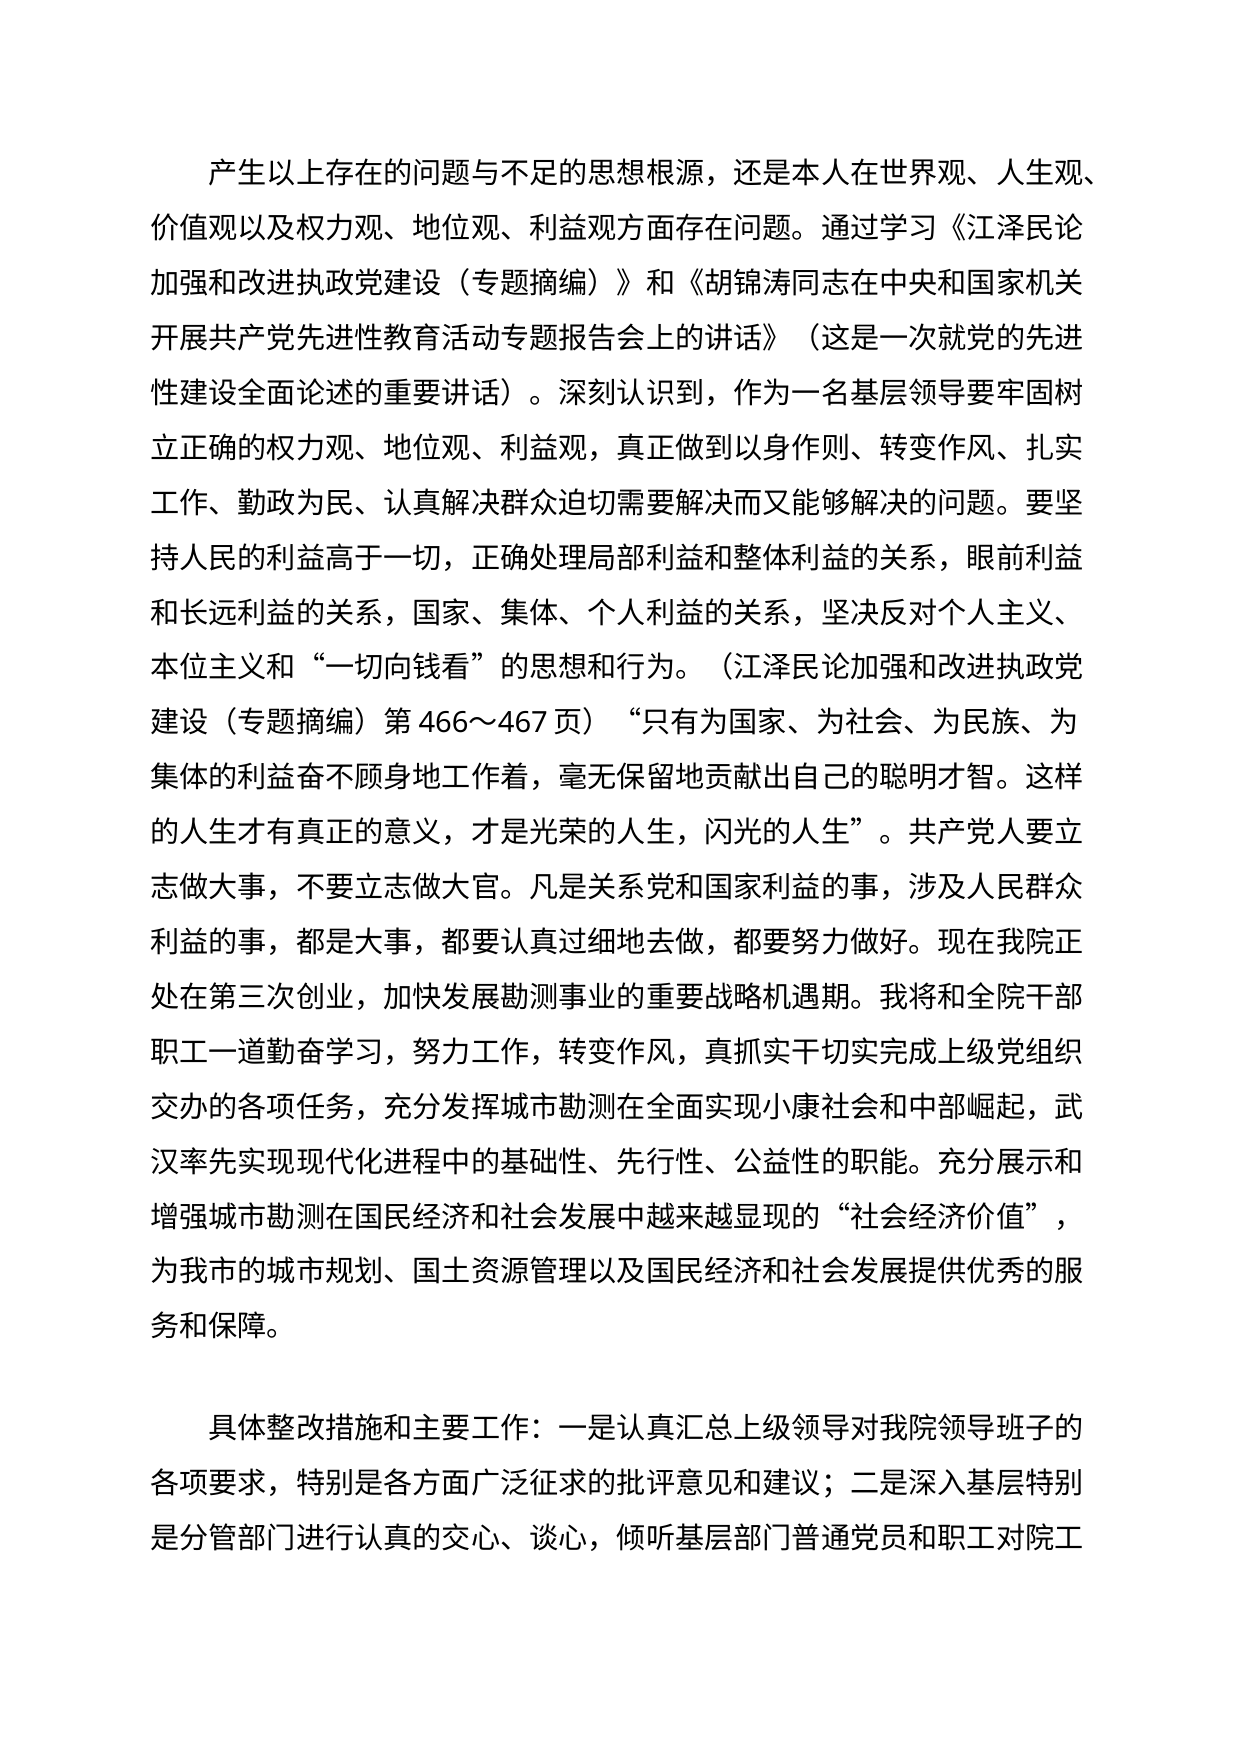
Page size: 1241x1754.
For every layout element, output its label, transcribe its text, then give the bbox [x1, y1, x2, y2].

text 产生以上存在的问题与不足的思想根源，还是本人在世界观、人生观、价值观以及权力观、地位观、利益观方面存在问题。通过学习《江泽民论加强和改进执政党建设（专题摘编）》和《胡锦涛同志在中央和国家机关开展共产党先进性教育活动专题报告会上的讲话》（这是一次就党的先进性建设全面论述的重要讲话）。深刻认识到，作为一名基层领导要牢固树立正确的权力观、地位观、利益观，真正做到以身作则、转变作风、扎实工作、勤政为民、认真解决群众迫切需要解决而又能够解决的问题。要坚持人民的利益高于一切，正确处理局部利益和整体利益的关系，眼前利益和长远利益的关系，国家、集体、个人利益的关系，坚决反对个人主义、本位主义和“一切向钱看”的思想和行为。（江泽民论加强和改进执政党建设（专题摘编）第466～467页）“只有为国家、为社会、为民族、为集体的利益奋不顾身地工作着，毫无保留地贡献出自己的聪明才智。这样的人生才有真正的意义，才是光荣的人生，闪光的人生”。共产党人要立志做大事，不要立志做大官。凡是关系党和国家利益的事，涉及人民群众利益的事，都是大事，都要认真过细地去做，都要努力做好。现在我院正处在第三次创业，加快发展勘测事业的重要战略机遇期。我将和全院干部职工一道勤奋学习，努力工作，转变作风，真抓实干切实完成上级党组织交办的各项任务，充分发挥城市勘测在全面实现小康社会和中部崛起，武汉率先实现现代化进程中的基础性、先行性、公益性的职能。充分展示和增强城市勘测在国民经济和社会发展中越来越显现的“社会经济价值”，为我市的城市规划、国土资源管理以及国民经济和社会发展提供优秀的服务和保障。 [150, 150, 1090, 1345]
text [150, 1405, 1090, 1557]
